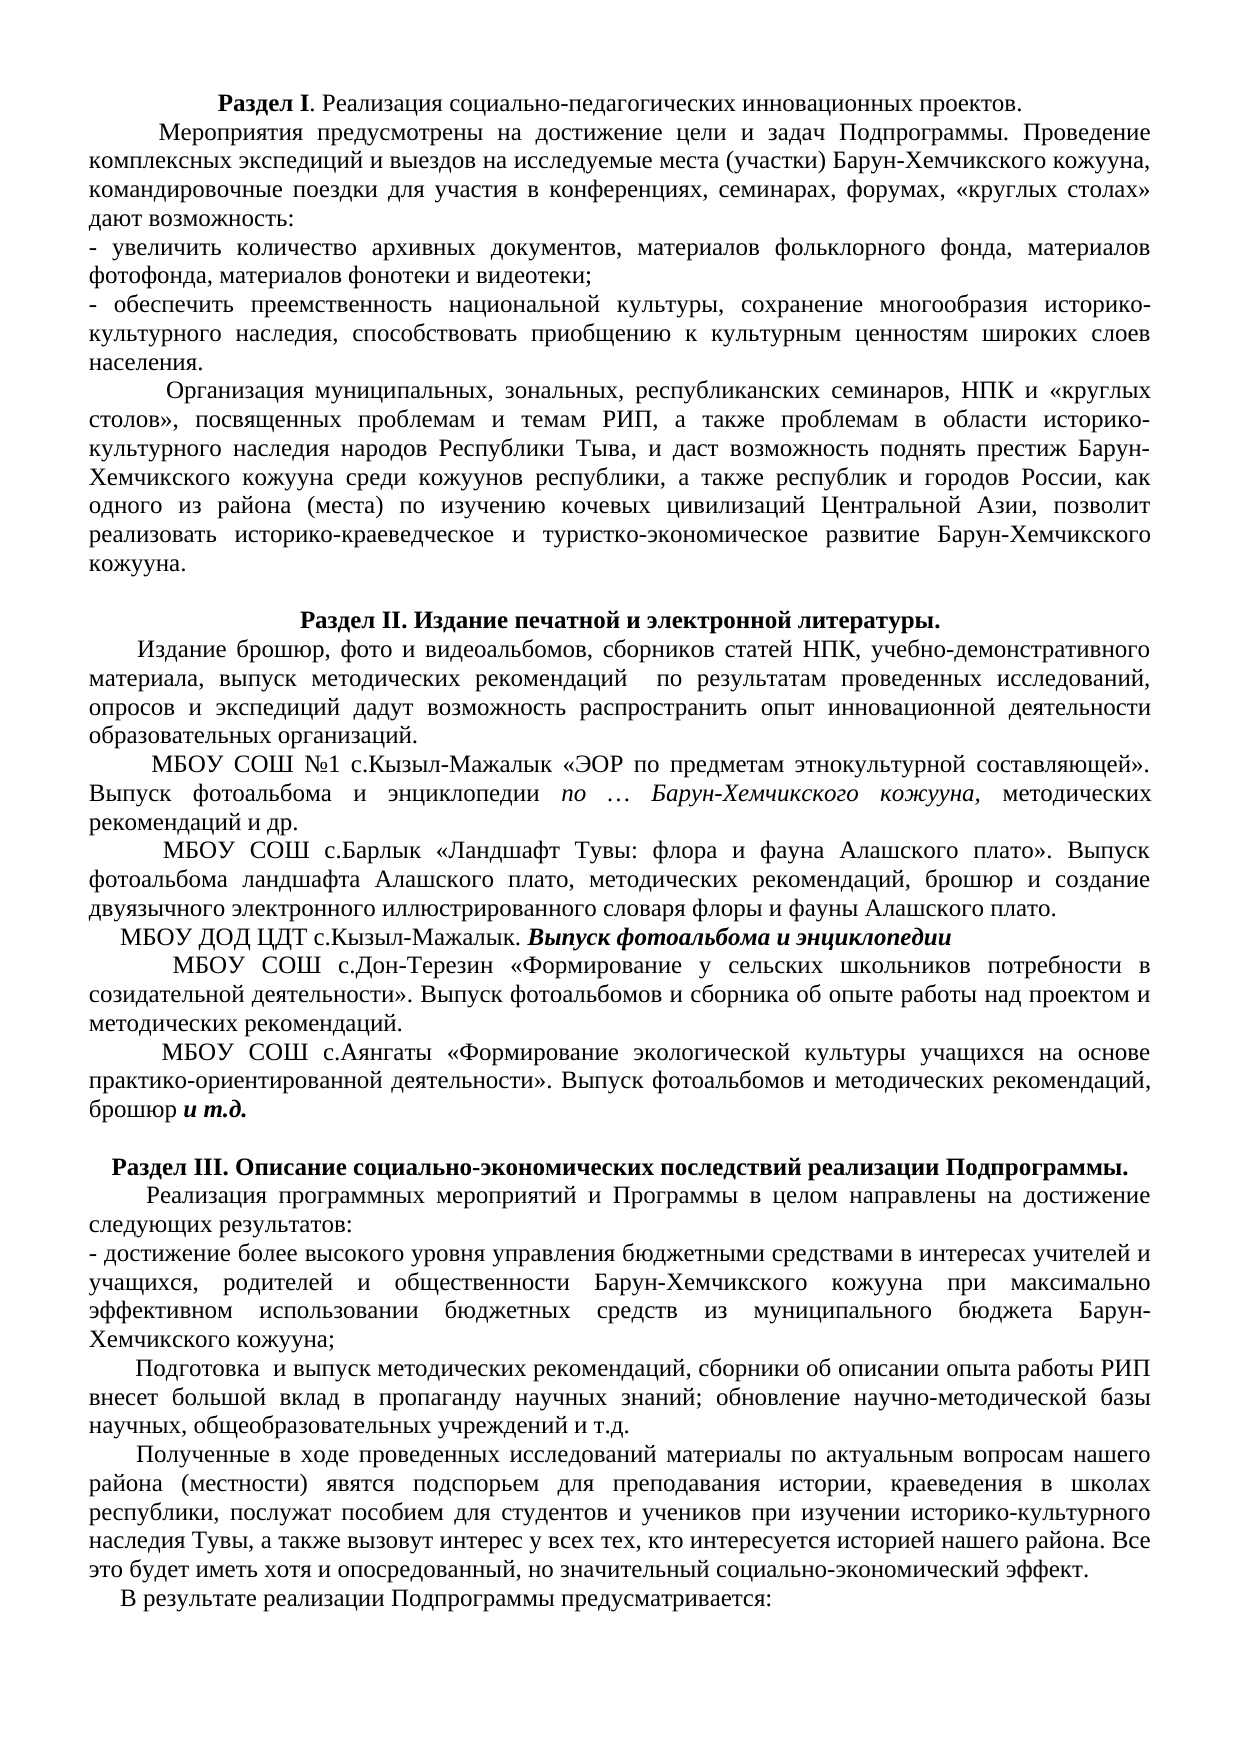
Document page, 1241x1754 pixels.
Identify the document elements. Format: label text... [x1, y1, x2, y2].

text Мероприятия предусмотрены на достижение цели и задач Подпрограммы. Проведение комплексных экспедиций и выездов на исследуемые места (участки) Барун-Хемчикского кожууна, командировочные поездки для участия в конференциях, семинарах, форумах, «круглых столах» дают возможность: [89, 117, 1152, 232]
text МБОУ СОШ №1 с.Кызыл-Мажалык «ЭОР по предметам этнокультурной составляющей». Выпуск фотоальбома и энциклопедии по … Барун-Хемчикского кожууна, методических рекомендаций и др. [89, 749, 1152, 835]
text Издание брошюр, фото и видеоальбомов, сборников статей НПК, учебно-демонстративного материала, выпуск методических рекомендаций по результатам проведенных исследований, опросов и экспедиций дадут возможность распространить опыт инновационной деятельности образовательных организаций. [89, 634, 1152, 749]
text В результате реализации Подпрограммы предусматривается: [89, 1583, 1152, 1612]
text - достижение более высокого уровня управления бюджетными средствами в интересах учителей и учащихся, родителей и общественности Барун-Хемчикского кожууна при максимально эффективном использовании бюджетных средств из муниципального бюджета Барун-Хемчикского кожууна; [89, 1238, 1152, 1353]
text - увеличить количество архивных документов, материалов фольклорного фонда, материалов фотофонда, материалов фонотеки и видеотеки; [89, 232, 1152, 289]
text Раздел I. Реализация социально-педагогических инновационных проектов. [89, 88, 1152, 117]
text Организация муниципальных, зональных, республиканских семинаров, НПК и «круглых столов», посвященных проблемам и темам РИП, а также проблемам в области историко-культурного наследия народов Республики Тыва, и даст возможность поднять престиж Барун-Хемчикского кожууна среди кожуунов республики, а также республик и городов России, как одного из района (места) по изучению кочевых цивилизаций Центральной Азии, позволит реализовать историко-краеведческое и туристко-экономическое развитие Барун-Хемчикского кожууна. [89, 375, 1152, 577]
text МБОУ ДОД ЦДТ с.Кызыл-Мажалык. Выпуск фотоальбома и энциклопедии [89, 922, 1152, 950]
text МБОУ СОШ с.Дон-Терезин «Формирование у сельских школьников потребности в созидательной деятельности». Выпуск фотоальбомов и сборника об опыте работы над проектом и методических рекомендаций. [89, 950, 1152, 1037]
text Реализация программных мероприятий и Программы в целом направлены на достижение следующих результатов: [89, 1180, 1152, 1238]
text МБОУ СОШ с.Аянгаты «Формирование экологической культуры учащихся на основе практико-ориентированной деятельности». Выпуск фотоальбомов и методических рекомендаций, брошюр и т.д. [89, 1037, 1152, 1123]
text - обеспечить преемственность национальной культуры, сохранение многообразия историко-культурного наследия, способствовать приобщению к культурным ценностям широких слоев населения. [89, 289, 1152, 375]
text Подготовка и выпуск методических рекомендаций, сборники об описании опыта работы РИП внесет большой вклад в пропаганду научных знаний; обновление научно-методической базы научных, общеобразовательных учреждений и т.д. [89, 1353, 1152, 1439]
text МБОУ СОШ с.Барлык «Ландшафт Тувы: флора и фауна Алашского плато». Выпуск фотоальбома ландшафта Алашского плато, методических рекомендаций, брошюр и создание двуязычного электронного иллюстрированного словаря флоры и фауны Алашского плато. [89, 835, 1152, 922]
text Полученные в ходе проведенных исследований материалы по актуальным вопросам нашего района (местности) явятся подспорьем для преподавания истории, краеведения в школах республики, послужат пособием для студентов и учеников при изучении историко-культурного наследия Тувы, а также вызовут интерес у всех тех, кто интересуется историей нашего района. Все это будет иметь хотя и опосредованный, но значительный социально-экономический эффект. [89, 1439, 1152, 1583]
text Раздел III. Описание социально-экономических последствий реализации Подпрограммы. [89, 1152, 1152, 1180]
text Раздел II. Издание печатной и электронной литературы. [89, 605, 1152, 634]
